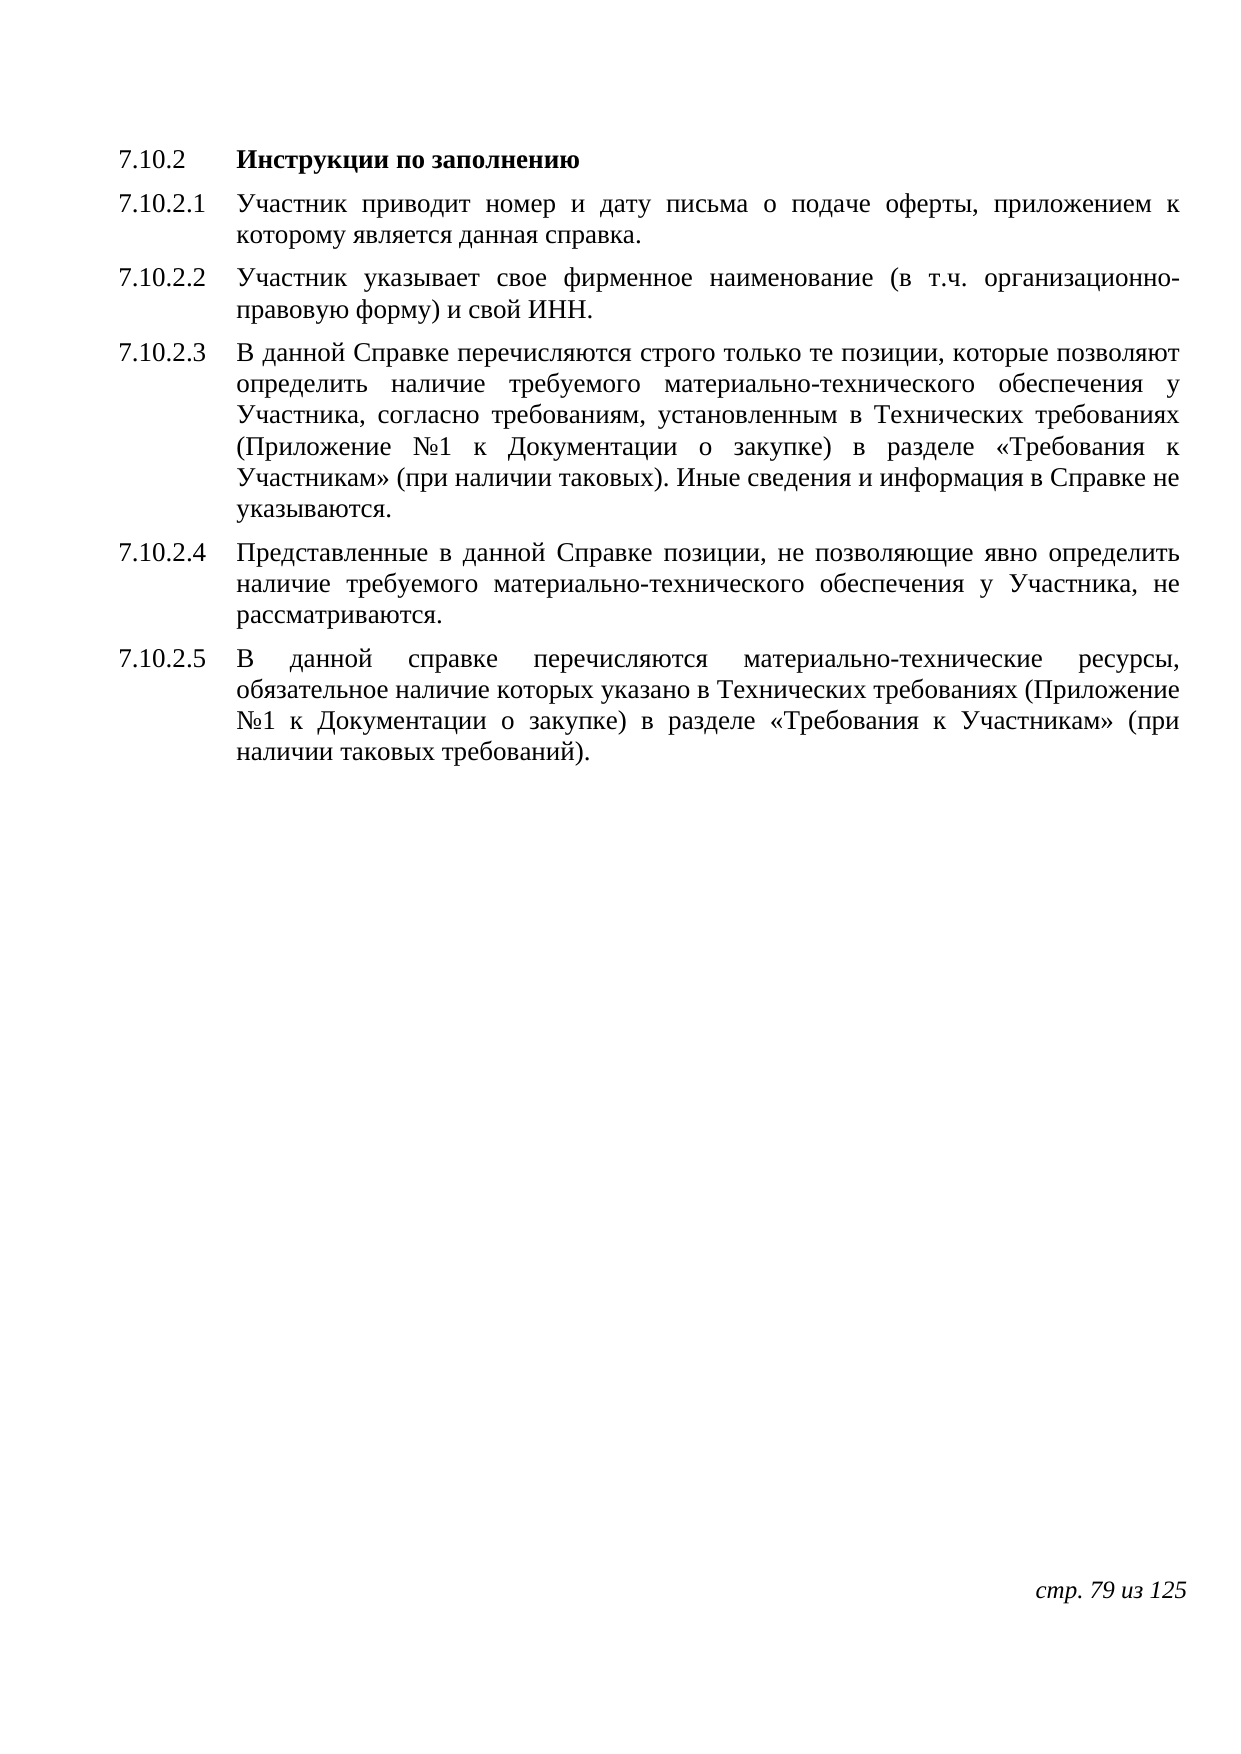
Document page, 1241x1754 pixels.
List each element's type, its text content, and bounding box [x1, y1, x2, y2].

text Участник приводит номер и дату письма о подаче оферты, приложением к которому является данная справка. [118, 187, 1181, 249]
text В данной справке перечисляются материально-технические ресурсы, обязательное наличие которых указано в Технических требованиях (Приложение №1 к Документации о закупке) в разделе «Требования к Участникам» (при наличии таковых требований). [118, 642, 1181, 766]
text Представленные в данной Справке позиции, не позволяющие явно определить наличие требуемого материально-технического обеспечения у Участника, не рассматриваются. [118, 536, 1181, 629]
text Инструкции по заполнению [118, 143, 1181, 174]
text Участник указывает свое фирменное наименование (в т.ч. организационно-правовую форму) и свой ИНН. [118, 262, 1181, 324]
text В данной Справке перечисляются строго только те позиции, которые позволяют определить наличие требуемого материально-технического обеспечения у Участника, согласно требованиям, установленным в Технических требованиях (Приложение №1 к Документации о закупке) в разделе «Требования к Участникам» (при наличии таковых). Иные сведения и информация в Справке не указываются. [118, 336, 1181, 523]
